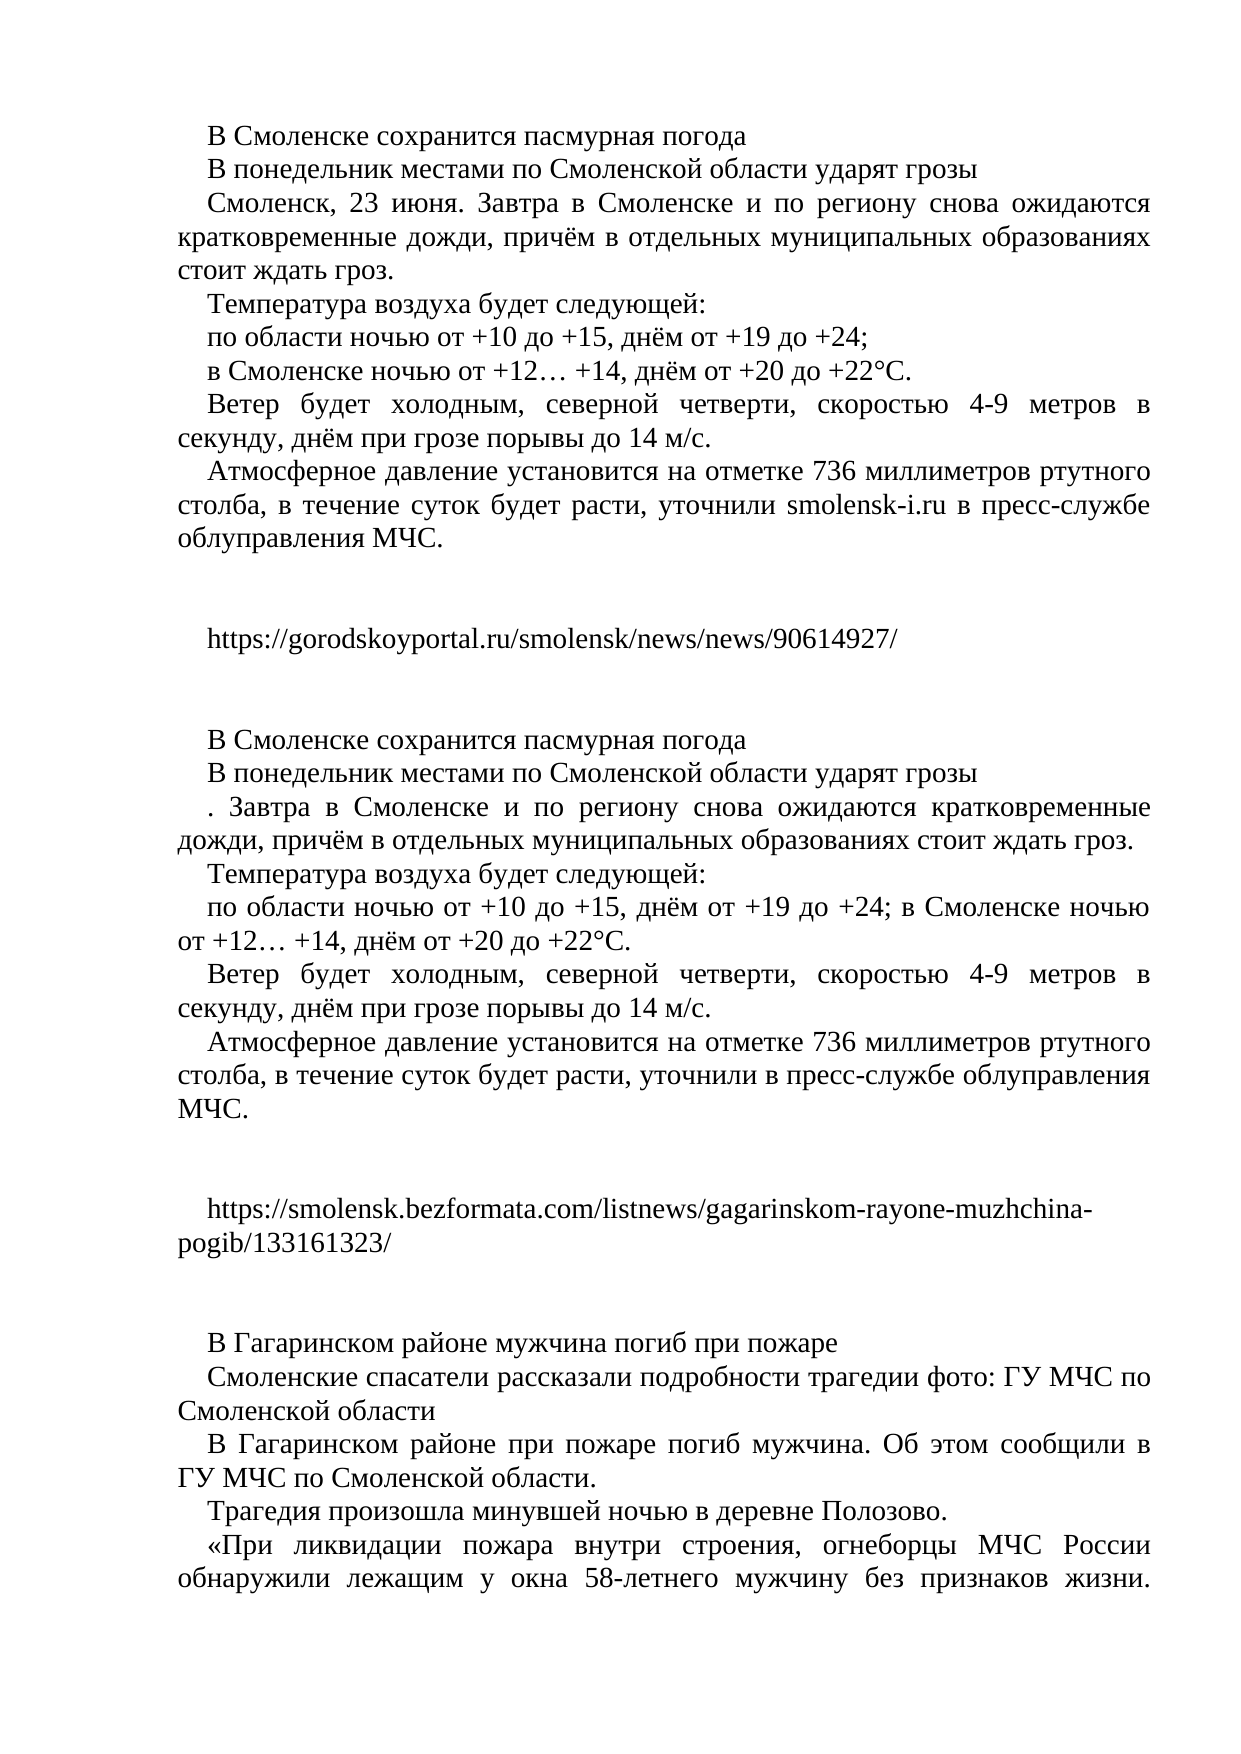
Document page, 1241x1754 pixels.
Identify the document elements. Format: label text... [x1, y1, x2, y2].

text Ветер будет холодным, северной четверти, скоростью 4-9 метров в секунду, днём при грозе порывы до 14 м/с. [177, 386, 1152, 453]
text В Гагаринском районе мужчина погиб при пожаре [177, 1326, 1152, 1359]
text В Смоленске сохранится пасмурная погода [177, 118, 1152, 152]
text Температура воздуха будет следующей: [177, 856, 1152, 889]
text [177, 1527, 1152, 1594]
text В Гагаринском районе при пожаре погиб мужчина. Об этом сообщили в ГУ МЧС по Смоленской области. [177, 1426, 1152, 1493]
text Атмосферное давление установится на отметке 736 миллиметров ртутного столба, в течение суток будет расти, уточнили в пресс-службе облуправления МЧС. [177, 1024, 1152, 1124]
text В понедельник местами по Смоленской области ударят грозы [177, 755, 1152, 789]
text по области ночью от +10 до +15, днём от +19 до +24; [177, 319, 1152, 353]
text Атмосферное давление установится на отметке 736 миллиметров ртутного столба, в течение суток будет расти, уточнили smolensk-i.ru в пресс-службе облуправления МЧС. [177, 453, 1152, 554]
text Смоленск, 23 июня. Завтра в Смоленске и по региону снова ожидаются кратковременные дожди, причём в отдельных муниципальных образованиях стоит ждать гроз. [177, 185, 1152, 286]
text по области ночью от +10 до +15, днём от +19 до +24; в Смоленске ночью от +12… +14, днём от +20 до +22°C. [177, 889, 1152, 957]
text в Смоленске ночью от +12… +14, днём от +20 до +22°C. [177, 353, 1152, 386]
text Трагедия произошла минувшей ночью в деревне Полозово. [177, 1493, 1152, 1527]
text . Завтра в Смоленске и по региону снова ожидаются кратковременные дожди, причём в отдельных муниципальных образованиях стоит ждать гроз. [177, 789, 1152, 856]
text https://smolensk.bezformata.com/listnews/gagarinskom-rayone-muzhchina-pogib/133161323/ [177, 1191, 1152, 1258]
text В понедельник местами по Смоленской области ударят грозы [177, 152, 1152, 185]
text Смоленские спасатели рассказали подробности трагедии фото: ГУ МЧС по Смоленской области [177, 1359, 1152, 1426]
text https://gorodskoyportal.ru/smolensk/news/news/90614927/ [177, 621, 1152, 655]
text Температура воздуха будет следующей: [177, 286, 1152, 319]
text Ветер будет холодным, северной четверти, скоростью 4-9 метров в секунду, днём при грозе порывы до 14 м/с. [177, 957, 1152, 1024]
text В Смоленске сохранится пасмурная погода [177, 722, 1152, 755]
